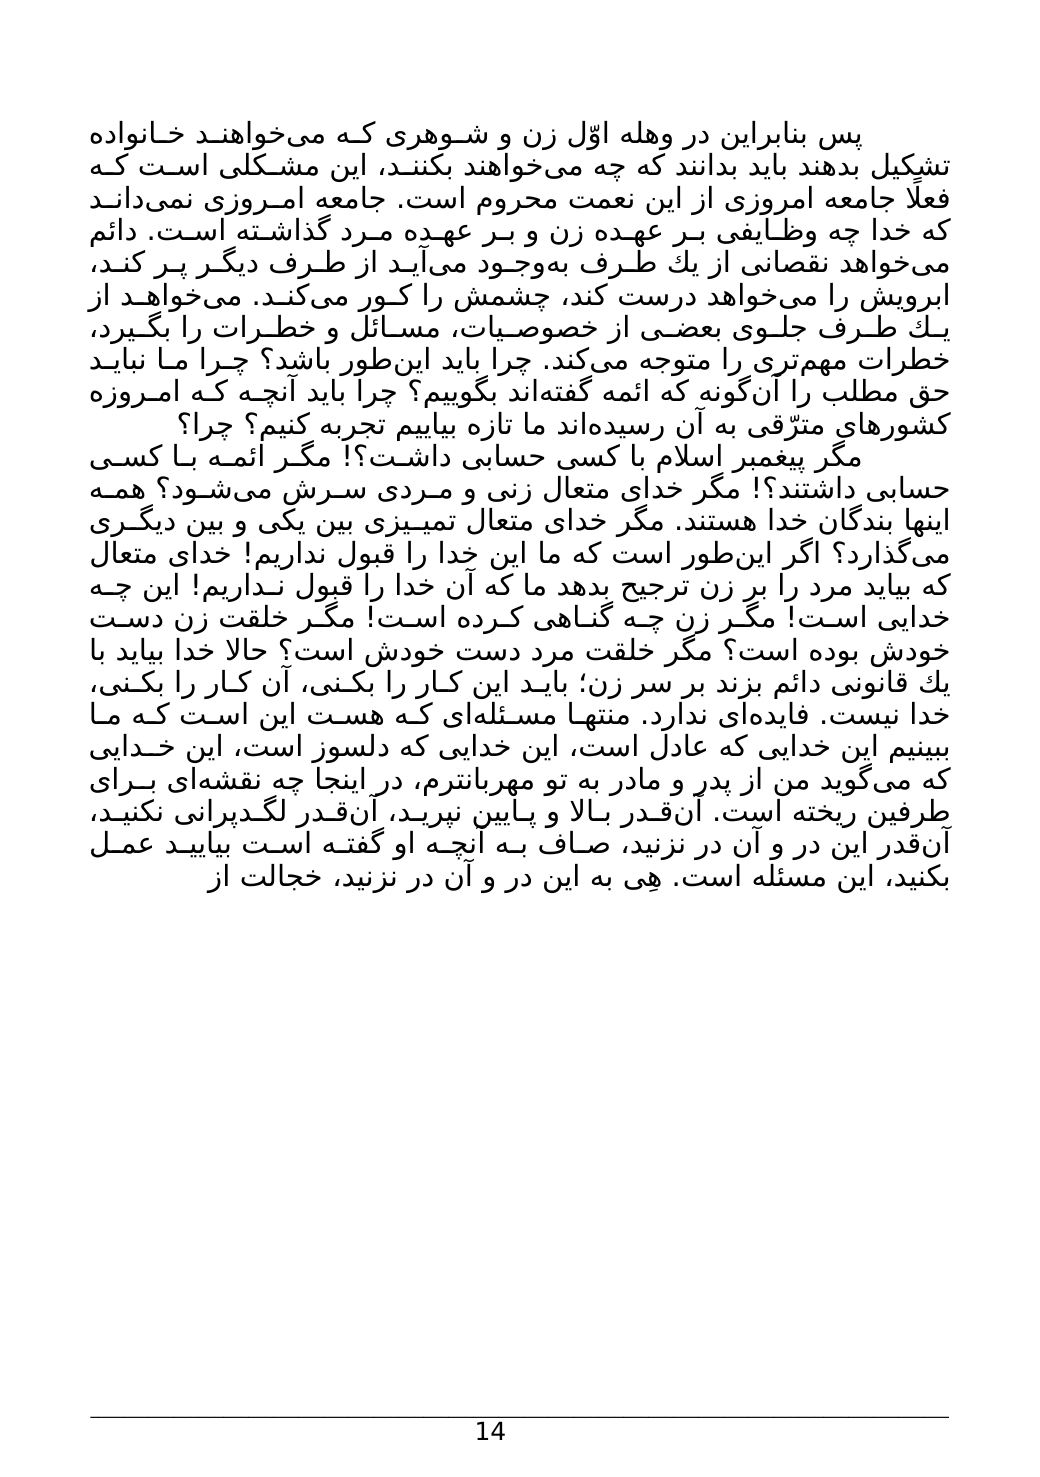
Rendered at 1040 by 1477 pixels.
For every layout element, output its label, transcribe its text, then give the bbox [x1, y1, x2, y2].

text مگر پیغمبر اسلام با كسی حسابی داشت؟! مگر ائمه با كسی حسابی داشتند؟! مگر خدای متعال زنی و مردی سرش می‌شود؟ همه اینها بندگان خدا هستند. مگر خدای متعال تمییزی بین یكی و بین دیگری می‌گذارد؟ اگر این‌طور است كه ما این خدا را قبول نداریم! خدای متعال كه بیاید مرد را بر زن ترجیح بدهد ما كه آن خدا را قبول نداریم! این چه خدایی است! مگر زن چه گناهی كرده است! مگر خلقت زن دست خودش بوده است؟ مگر خلقت مرد دست خودش است؟ حالا خدا بیاید با یك قانونی دائم بزند بر سر زن؛ باید این كار را بكنی، آن كار را بكنی، خدا نیست. فایده‌ای ندارد. منتها مسئله‌ای كه هست این است كه ما ببینیم این خدایی كه عادل است، این خدایی كه دلسوز است، این خدایی كه می‌گوید من از پدر و مادر به تو مهربانترم، در اینجا چه نقشه‌ای برای طرفین ریخته است. آن‌قدر بالا و پایین نپرید، آن‌قدر لگدپرانی نكنید، آن‌قدر این در و آن در نزنید، صاف به آنچه او گفته است بیایید عمل بكنید، این مسئله است. هِی به این در و آن در نزنید، خجالت از [89, 441, 951, 893]
text پس بنابراین در وهله اوّل زن و شوهری كه می‌خواهند خانواده تشكیل بدهند باید بدانند كه چه می‌خواهند بكنند، این مشكلی است كه فعلًا جامعه امروزی از این نعمت محروم است. جامعه امروزی نمی‌داند كه خدا چه وظایفی بر عهده زن و بر عهده مرد گذاشته است. دائم می‌خواهد نقصانی از یك طرف به‌وجود می‌آید از طرف دیگر پر كند، ابرویش را می‌خواهد درست كند، چشمش را كور می‌كند. می‌خواهد از یك طرف جلوی بعضی از خصوصیات، مسائل و خطرات را بگیرد، خطرات مهم‌تری را متوجه می‌كند. چرا باید این‌طور باشد؟ چرا ما نباید حق مطلب را آن‌گونه كه ائمه گفته‌اند بگوییم؟ چرا باید آنچه كه امروزه كشورهای مترّقی به آن رسیده‌اند ما تازه بیاییم تجربه كنیم؟ چرا؟ [89, 118, 951, 441]
